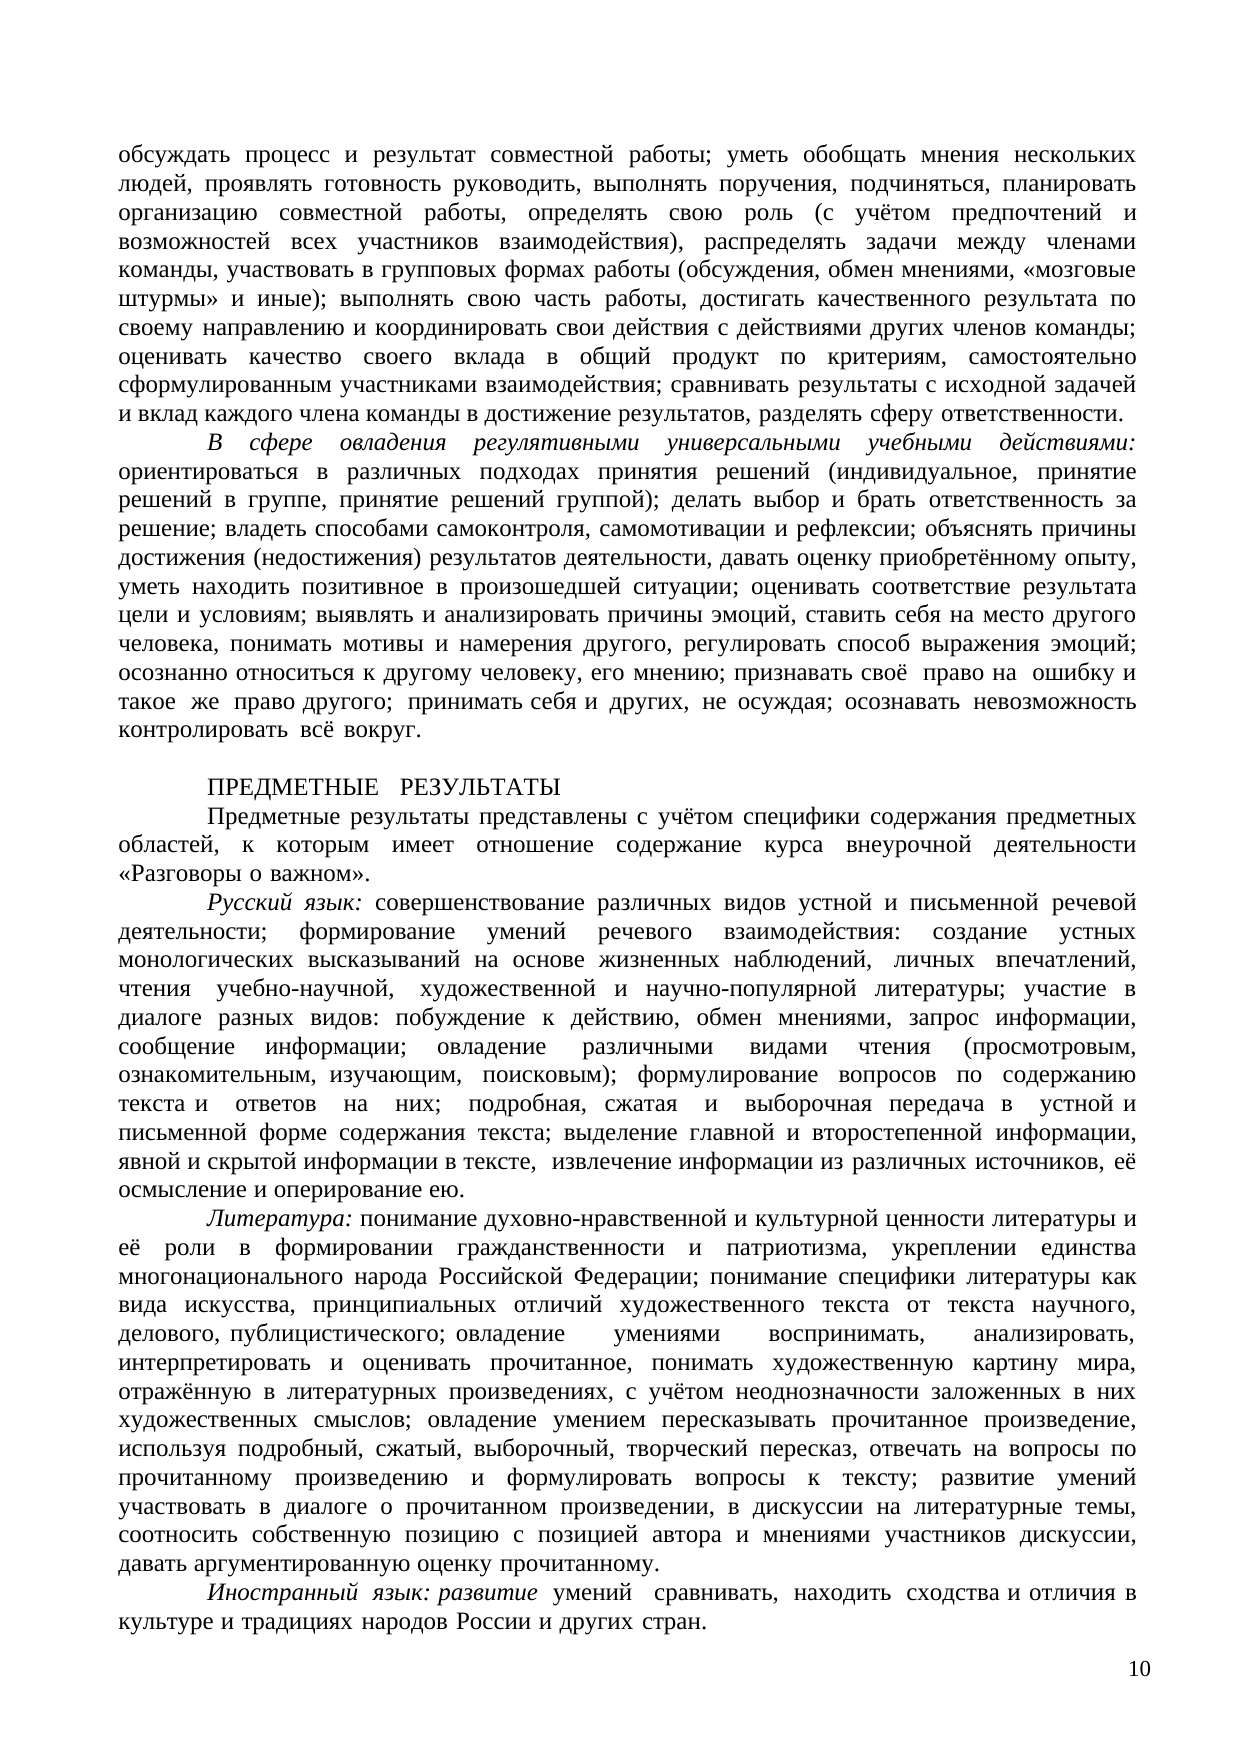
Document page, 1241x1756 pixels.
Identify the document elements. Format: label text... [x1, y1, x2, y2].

text Русский язык: совершенствование различных видов устной и письменной речевой деятельности; формирование умений речевого взаимодействия: создание устных монологических высказываний на основе жизненных наблюдений, личных впечатлений, чтения учебно-научной, художественной и научно-популярной литературы; участие в диалоге разных видов: побуждение к действию, обмен мнениями, запрос информации, сообщение информации; овладение различными видами чтения (просмотровым, ознакомительным, изучающим, поисковым); формулирование вопросов по содержанию текста и ответов на них; подробная, сжатая и выборочная передача в устной и письменной форме содержания текста; выделение главной и второстепенной информации, явной и скрытой информации в тексте, извлечение информации из различных источников, её осмысление и оперирование ею. [118, 887, 1137, 1203]
text Литература: понимание духовно-нравственной и культурной ценности литературы и её роли в формировании гражданственности и патриотизма, укреплении единства многонационального народа Российской Федерации; понимание специфики литературы как вида искусства, принципиальных отличий художественного текста от текста научного, делового, публицистического; овладение умениями воспринимать, анализировать, интерпретировать и оценивать прочитанное, понимать художественную картину мира, отражённую в литературных произведениях, с учётом неоднозначности заложенных в них художественных смыслов; овладение умением пересказывать прочитанное произведение, используя подробный, сжатый, выборочный, творческий пересказ, отвечать на вопросы по прочитанному произведению и формулировать вопросы к тексту; развитие умений участвовать в диалоге о прочитанном произведении, в дискуссии на литературные темы, соотносить собственную позицию с позицией автора и мнениями участников дискуссии, давать аргументированную оценку прочитанному. [118, 1203, 1137, 1577]
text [118, 139, 1137, 427]
text ПРЕДМЕТНЫЕ РЕЗУЛЬТАТЫ [118, 772, 1137, 801]
text В сфере овладения регулятивными универсальными учебными действиями: ориентироваться в различных подходах принятия решений (индивидуальное, принятие решений в группе, принятие решений группой); делать выбор и брать ответственность за решение; владеть способами самоконтроля, самомотивации и рефлексии; объяснять причины достижения (недостижения) результатов деятельности, давать оценку приобретённому опыту, уметь находить позитивное в произошедшей ситуации; оценивать соответствие результата цели и условиям; выявлять и анализировать причины эмоций, ставить себя на место другого человека, понимать мотивы и намерения другого, регулировать способ выражения эмоций; осознанно относиться к другому человеку, его мнению; признавать своё право на ошибку и такое же право другого; принимать себя и других, не осуждая; осознавать невозможность контролировать всё вокруг. [118, 427, 1137, 743]
text Предметные результаты представлены с учётом специфики содержания предметных областей, к которым имеет отношение содержание курса внеурочной деятельности «Разговоры о важном». [118, 801, 1137, 887]
text Иностранный язык: развитие умений сравнивать, находить сходства и отличия в культуре и традициях народов России и других стран. [118, 1577, 1137, 1634]
